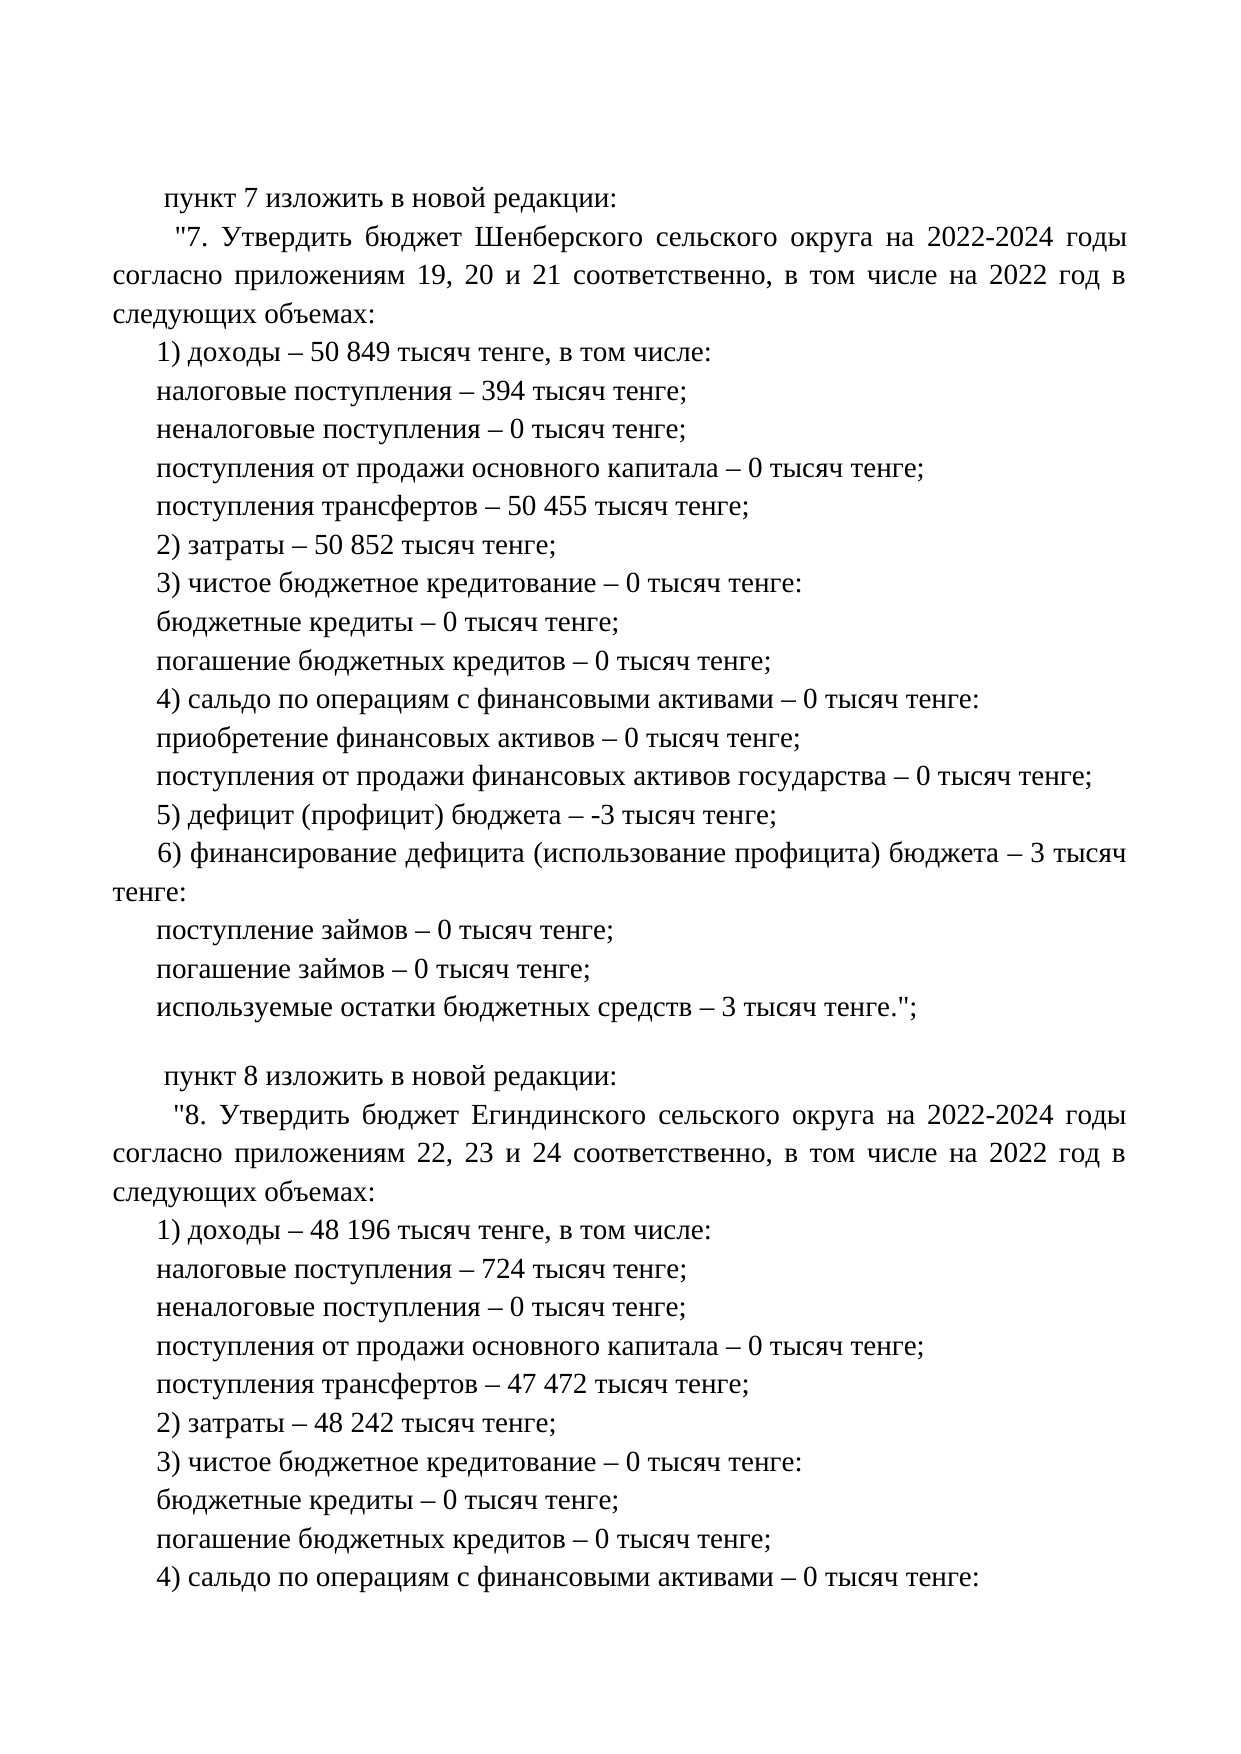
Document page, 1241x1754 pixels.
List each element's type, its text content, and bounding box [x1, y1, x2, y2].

text используемые остатки бюджетных средств – 3 тысяч тенге."; [112, 989, 1128, 1023]
text 3) чистое бюджетное кредитование – 0 тысяч тенге: [112, 566, 1128, 599]
text 1) доходы – 48 196 тысяч тенге, в том числе: [112, 1212, 1128, 1246]
text бюджетные кредиты – 0 тысяч тенге; [112, 1482, 1128, 1516]
text погашение бюджетных кредитов – 0 тысяч тенге; [112, 1521, 1128, 1554]
text 2) затраты – 48 242 тысяч тенге; [112, 1405, 1128, 1439]
text пункт 7 изложить в новой редакции: [112, 180, 1128, 214]
text 2) затраты – 50 852 тысяч тенге; [112, 527, 1128, 561]
text 4) сальдо по операциям с финансовыми активами – 0 тысяч тенге: [112, 1559, 1128, 1593]
text поступления от продажи основного капитала – 0 тысяч тенге; [112, 1328, 1128, 1362]
text поступления трансфертов – 50 455 тысяч тенге; [112, 488, 1128, 522]
text налоговые поступления – 724 тысяч тенге; [112, 1251, 1128, 1284]
text 5) дефицит (профицит) бюджета – -3 тысяч тенге; [112, 797, 1128, 830]
text поступления от продажи основного капитала – 0 тысяч тенге; [112, 450, 1128, 483]
text поступления от продажи финансовых активов государства – 0 тысяч тенге; [112, 758, 1128, 792]
text 6) финансирование дефицита (использование профицита) бюджета – 3 тысяч тенге: [112, 835, 1128, 907]
text пункт 8 изложить в новой редакции: [112, 1058, 1128, 1092]
text поступления трансфертов – 47 472 тысяч тенге; [112, 1367, 1128, 1400]
text 4) сальдо по операциям с финансовыми активами – 0 тысяч тенге: [112, 681, 1128, 715]
text 1) доходы – 50 849 тысяч тенге, в том числе: [112, 334, 1128, 368]
text "7. Утвердить бюджет Шенберского сельского округа на 2022-2024 годы согласно приложениям 19, 20 и 21 соответственно, в том числе на 2022 год в следующих объемах: [112, 219, 1128, 329]
text погашение займов – 0 тысяч тенге; [112, 951, 1128, 984]
text 3) чистое бюджетное кредитование – 0 тысяч тенге: [112, 1444, 1128, 1477]
text неналоговые поступления – 0 тысяч тенге; [112, 1289, 1128, 1323]
text погашение бюджетных кредитов – 0 тысяч тенге; [112, 643, 1128, 676]
text неналоговые поступления – 0 тысяч тенге; [112, 411, 1128, 445]
text налоговые поступления – 394 тысяч тенге; [112, 373, 1128, 406]
text бюджетные кредиты – 0 тысяч тенге; [112, 604, 1128, 638]
text "8. Утвердить бюджет Егиндинского сельского округа на 2022-2024 годы согласно приложениям 22, 23 и 24 соответственно, в том числе на 2022 год в следующих объемах: [112, 1097, 1128, 1207]
text поступление займов – 0 тысяч тенге; [112, 912, 1128, 946]
text приобретение финансовых активов – 0 тысяч тенге; [112, 720, 1128, 753]
